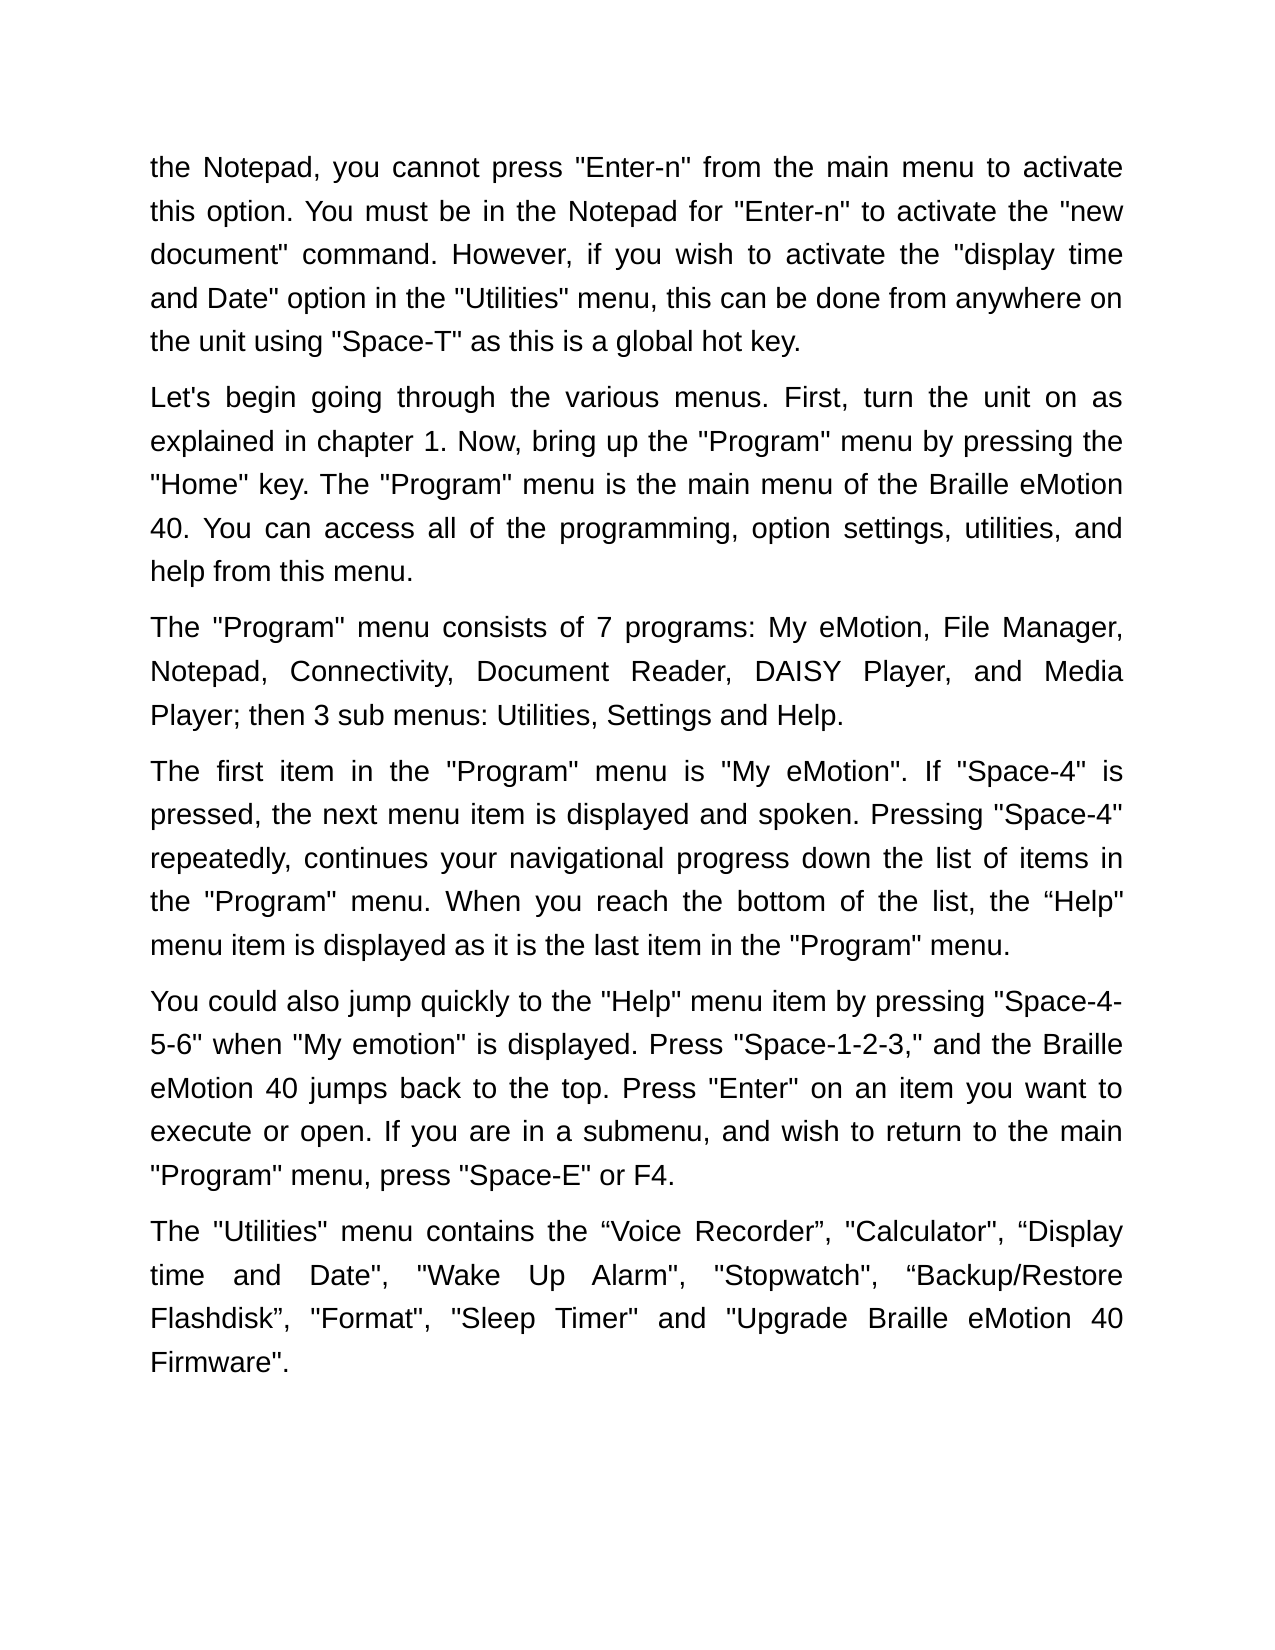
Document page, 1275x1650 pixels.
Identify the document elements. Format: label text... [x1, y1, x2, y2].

text The "Utilities" menu contains the “Voice Recorder”, "Calculator", “Display time and Date", "Wake Up Alarm", "Stopwatch", “Backup/Restore Flashdisk”, "Format", "Sleep Timer" and "Upgrade Braille eMotion 40 Firmware". [150, 1214, 1125, 1378]
text The "Program" menu consists of 7 programs: My eMotion, File Manager, Notepad, Connectivity, Document Reader, DAISY Player, and Media Player; then 3 sub menus: Utilities, Settings and Help. [150, 610, 1125, 731]
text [150, 150, 1125, 358]
text Let's begin going through the various menus. First, turn the unit on as explained in chapter 1. Now, bring up the "Program" menu by pressing the "Home" key. The "Program" menu is the main menu of the Braille eMotion 40. You can access all of the programming, option settings, utilities, and help from this menu. [150, 380, 1125, 588]
text The first item in the "Program" menu is "My eMotion". If "Space-4" is pressed, the next menu item is displayed and spoken. Pressing "Space-4" repeatedly, continues your navigational progress down the list of items in the "Program" menu. When you reach the bottom of the list, the “Help" menu item is displayed as it is the last item in the "Program" menu. [150, 753, 1125, 961]
text You could also jump quickly to the "Help" menu item by pressing "Space-4-5-6" when "My emotion" is displayed. Press "Space-1-2-3," and the Braille eMotion 40 jumps back to the top. Press "Enter" on an item you want to execute or open. If you are in a submenu, and wish to return to the main "Program" menu, press "Space-E" or F4. [150, 984, 1125, 1191]
